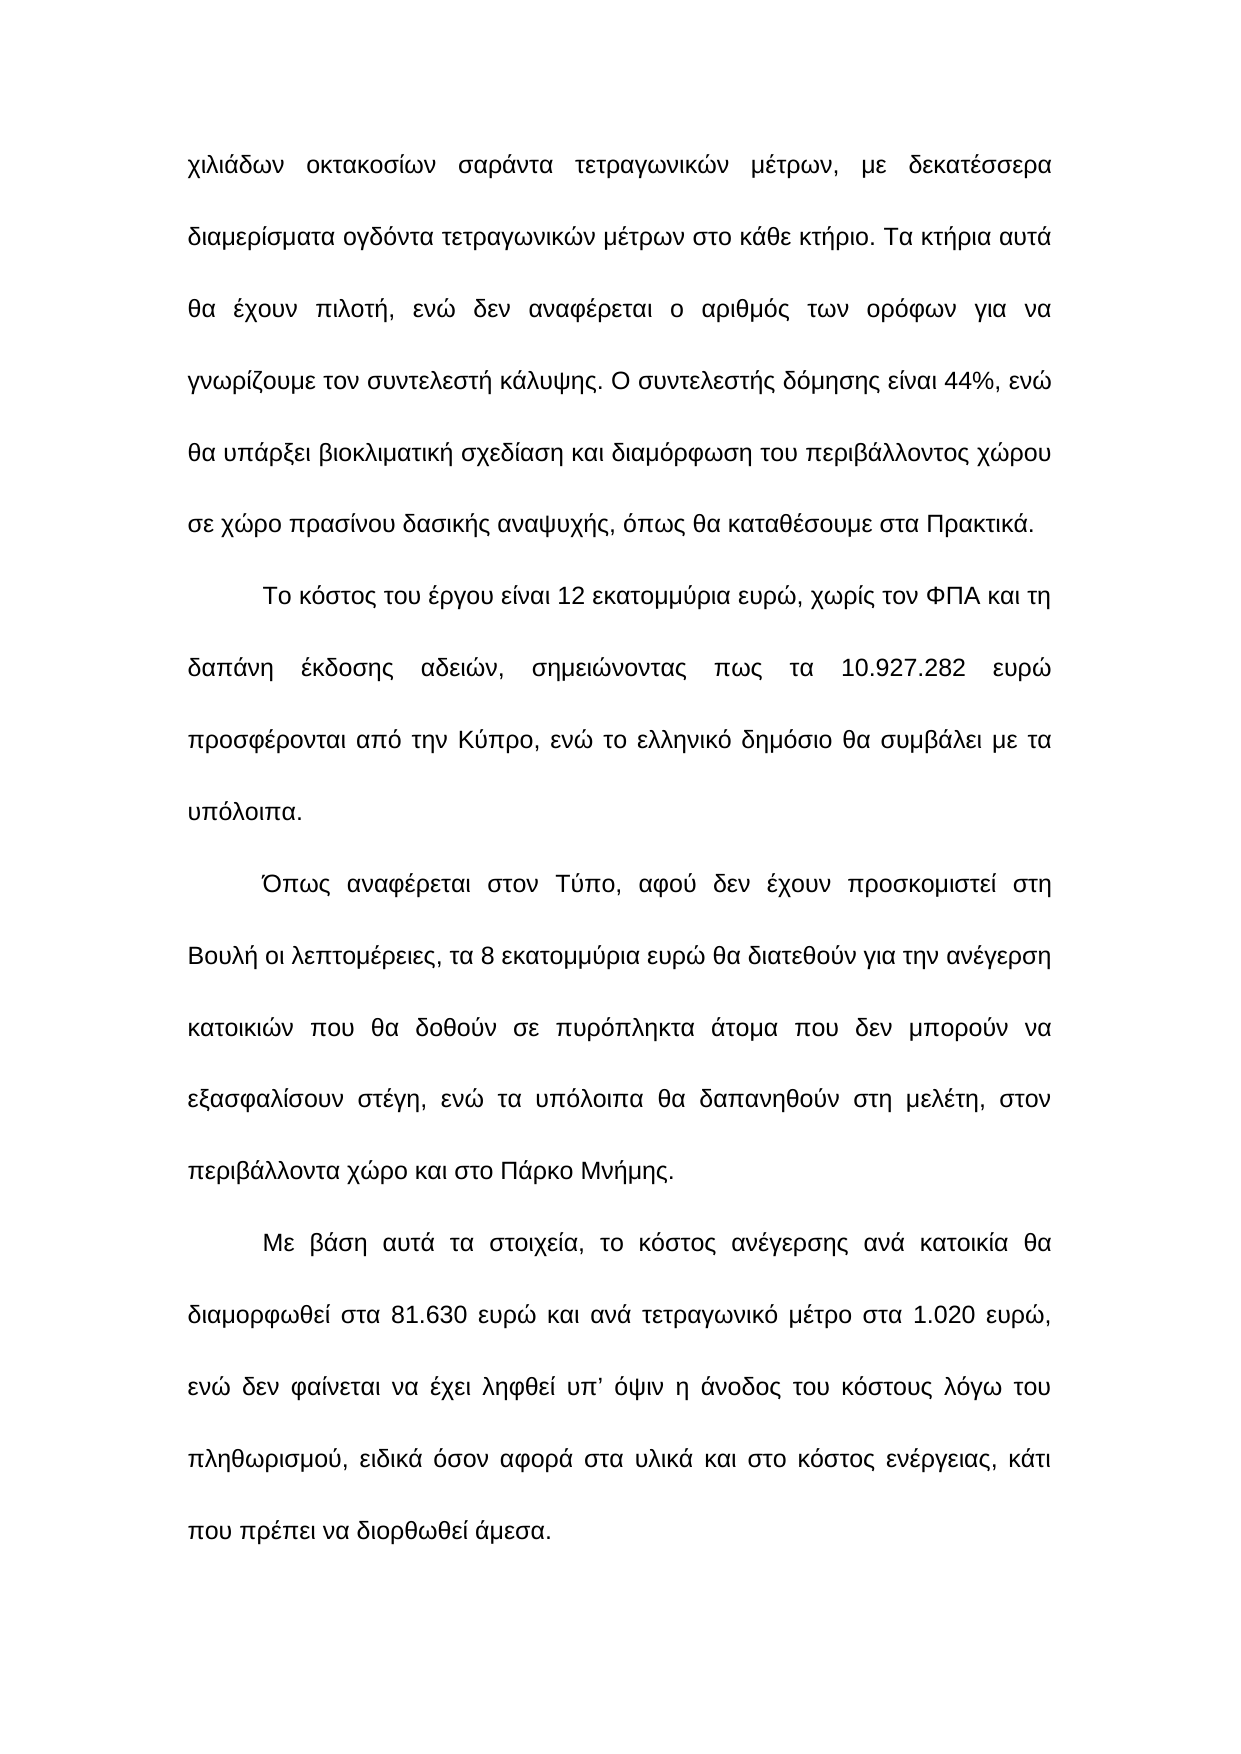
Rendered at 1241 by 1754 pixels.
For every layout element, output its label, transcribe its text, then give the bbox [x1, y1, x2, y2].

text Με βάση αυτά τα στοιχεία, το κόστος ανέγερσης ανά κατοικία θα διαμορφωθεί στα 81.630 ευρώ και ανά τετραγωνικό μέτρο στα 1.020 ευρώ, ενώ δεν φαίνεται να έχει ληφθεί υπ’ όψιν η άνοδος του κόστους λόγω του πληθωρισμού, ειδικά όσον αφορά στα υλικά και στο κόστος ενέργειας, κάτι που πρέπει να διορθωθεί άμεσα. [187, 1228, 1053, 1544]
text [187, 150, 1053, 538]
text Το κόστος του έργου είναι 12 εκατομμύρια ευρώ, χωρίς τον ΦΠΑ και τη δαπάνη έκδοσης αδειών, σημειώνοντας πως τα 10.927.282 ευρώ προσφέρονται από την Κύπρο, ενώ το ελληνικό δημόσιο θα συμβάλει με τα υπόλοιπα. [187, 581, 1053, 826]
text Όπως αναφέρεται στον Τύπο, αφού δεν έχουν προσκομιστεί στη Βουλή οι λεπτομέρειες, τα 8 εκατομμύρια ευρώ θα διατεθούν για την ανέγερση κατοικιών που θα δοθούν σε πυρόπληκτα άτομα που δεν μπορούν να εξασφαλίσουν στέγη, ενώ τα υπόλοιπα θα δαπανηθούν στη μελέτη, στον περιβάλλοντα χώρο και στο Πάρκο Μνήμης. [187, 869, 1053, 1185]
